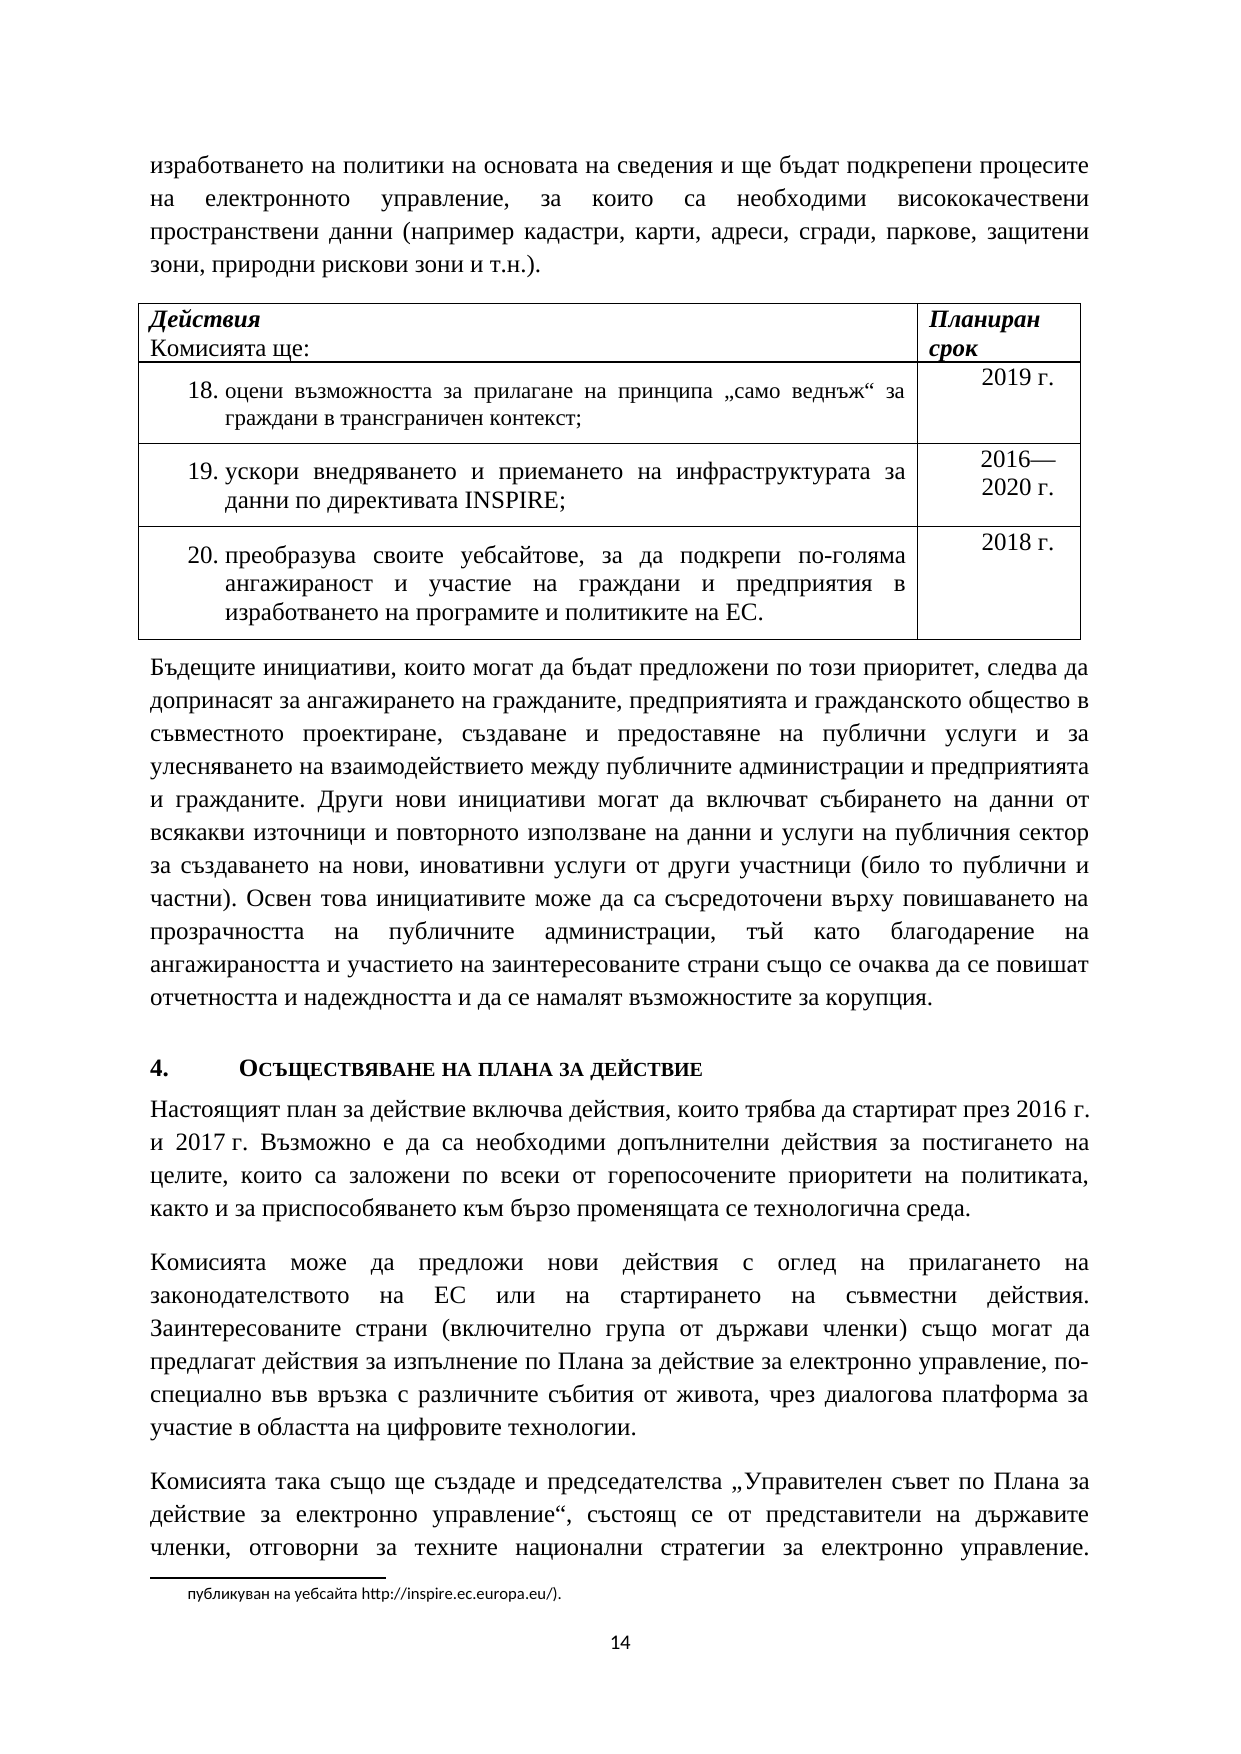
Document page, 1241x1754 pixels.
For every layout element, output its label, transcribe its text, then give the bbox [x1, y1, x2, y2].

table_cell ускори внедряването и приемането на инфраструктурата за данни по директивата INSPIRE; [139, 444, 917, 526]
text Бъдещите инициативи, които могат да бъдат предложени по този приоритет, следва да допринасят за ангажирането на гражданите, предприятията и гражданското общество в съвместното проектиране, създаване и предоставяне на публични услуги и за улесняването на взаимодействието между публичните администрации и предприятията и гражданите. Други нови инициативи могат да включват събирането на данни от всякакви източници и повторното използване на данни и услуги на публичния сектор за създаването на нови, иновативни услуги от други участници (било то публични и частни). Освен това инициативите може да са съсредоточени върху повишаването на прозрачността на публичните администрации, тъй като благодарение на ангажираността и участието на заинтересованите страни също се очаква да се повишат отчетността и надеждността и да се намалят възможностите за корупция. [150, 652, 1090, 1011]
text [150, 1466, 1090, 1561]
table_cell 2016—2020 г. [918, 444, 1080, 526]
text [150, 150, 1090, 278]
table_cell 2019 г. [918, 363, 1080, 443]
text Настоящият план за действие включва действия, които трябва да стартират през 2016 г. и 2017 г. Възможно е да са необходими допълнителни действия за постигането на целите, които са заложени по всеки от горепосочените приоритети на политиката, както и за приспособяването към бързо променящата се технологична среда. [150, 1094, 1090, 1222]
table_cell преобразува своите уебсайтове, за да подкрепи по-голяма ангажираност и участие на граждани и предприятия в изработването на програмите и политиките на ЕС. [139, 527, 917, 638]
table_cell 2018 г. [918, 527, 1080, 638]
text Комисията може да предложи нови действия с оглед на прилагането на законодателството на ЕС или на стартирането на съвместни действия. Заинтересованите страни (включително група от държави членки) също могат да предлагат действия за изпълнение по Плана за действие за електронно управление, по-специално във връзка с различните събития от живота, чрез диалогова платформа за участие в областта на цифровите технологии. [150, 1247, 1090, 1441]
subtitle Осъществяване на плана за действие [150, 1053, 1090, 1081]
table_cell оцени възможността за прилагане на принципа „само веднъж“ за граждани в трансграничен контекст; [139, 363, 917, 443]
